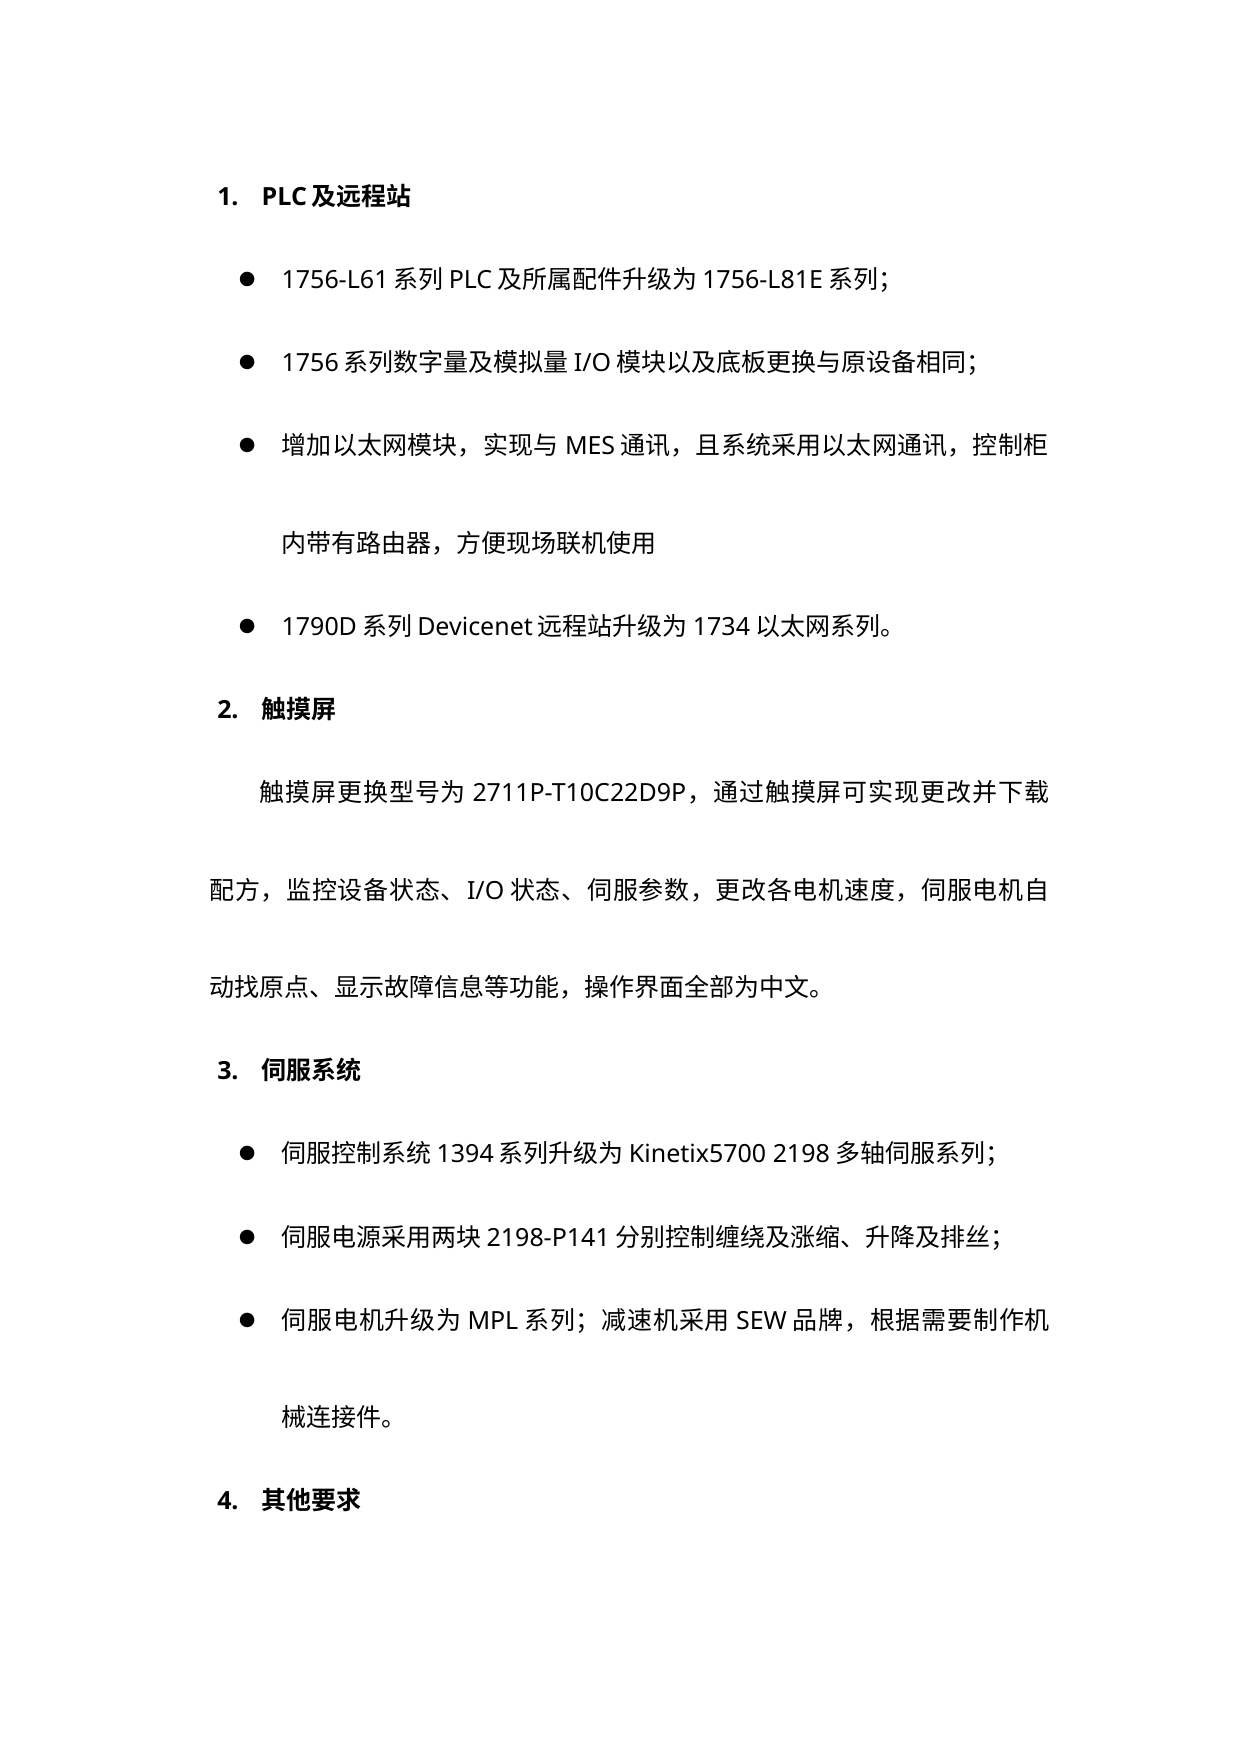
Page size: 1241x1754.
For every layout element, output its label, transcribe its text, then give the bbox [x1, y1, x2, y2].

list 1756系列数字量及模拟量I/O模块以及底板更换与原设备相同； [238, 328, 1050, 393]
list PLC及远程站 [217, 162, 1050, 227]
list 伺服电机升级为MPL系列；减速机采用SEW品牌，根据需要制作机械连接件。 [238, 1286, 1050, 1448]
text 触摸屏更换型号为2711P-T10C22D9P，通过触摸屏可实现更改并下载配方，监控设备状态、I/O状态、伺服参数，更改各电机速度，伺服电机自动找原点、显示故障信息等功能，操作界面全部为中文。 [209, 758, 1050, 1018]
list 1790D系列Devicenet远程站升级为1734以太网系列。 [238, 592, 1050, 657]
list 其他要求 [217, 1466, 1050, 1531]
list 伺服系统 [217, 1036, 1050, 1101]
list 伺服电源采用两块2198-P141分别控制缠绕及涨缩、升降及排丝； [238, 1203, 1050, 1268]
list 1756-L61系列PLC及所属配件升级为1756-L81E系列； [238, 245, 1053, 310]
list 触摸屏 [217, 675, 1050, 740]
list 伺服控制系统1394系列升级为Kinetix5700 2198多轴伺服系列； [238, 1119, 1050, 1184]
list 增加以太网模块，实现与MES通讯，且系统采用以太网通讯，控制柜内带有路由器，方便现场联机使用 [238, 411, 1050, 574]
